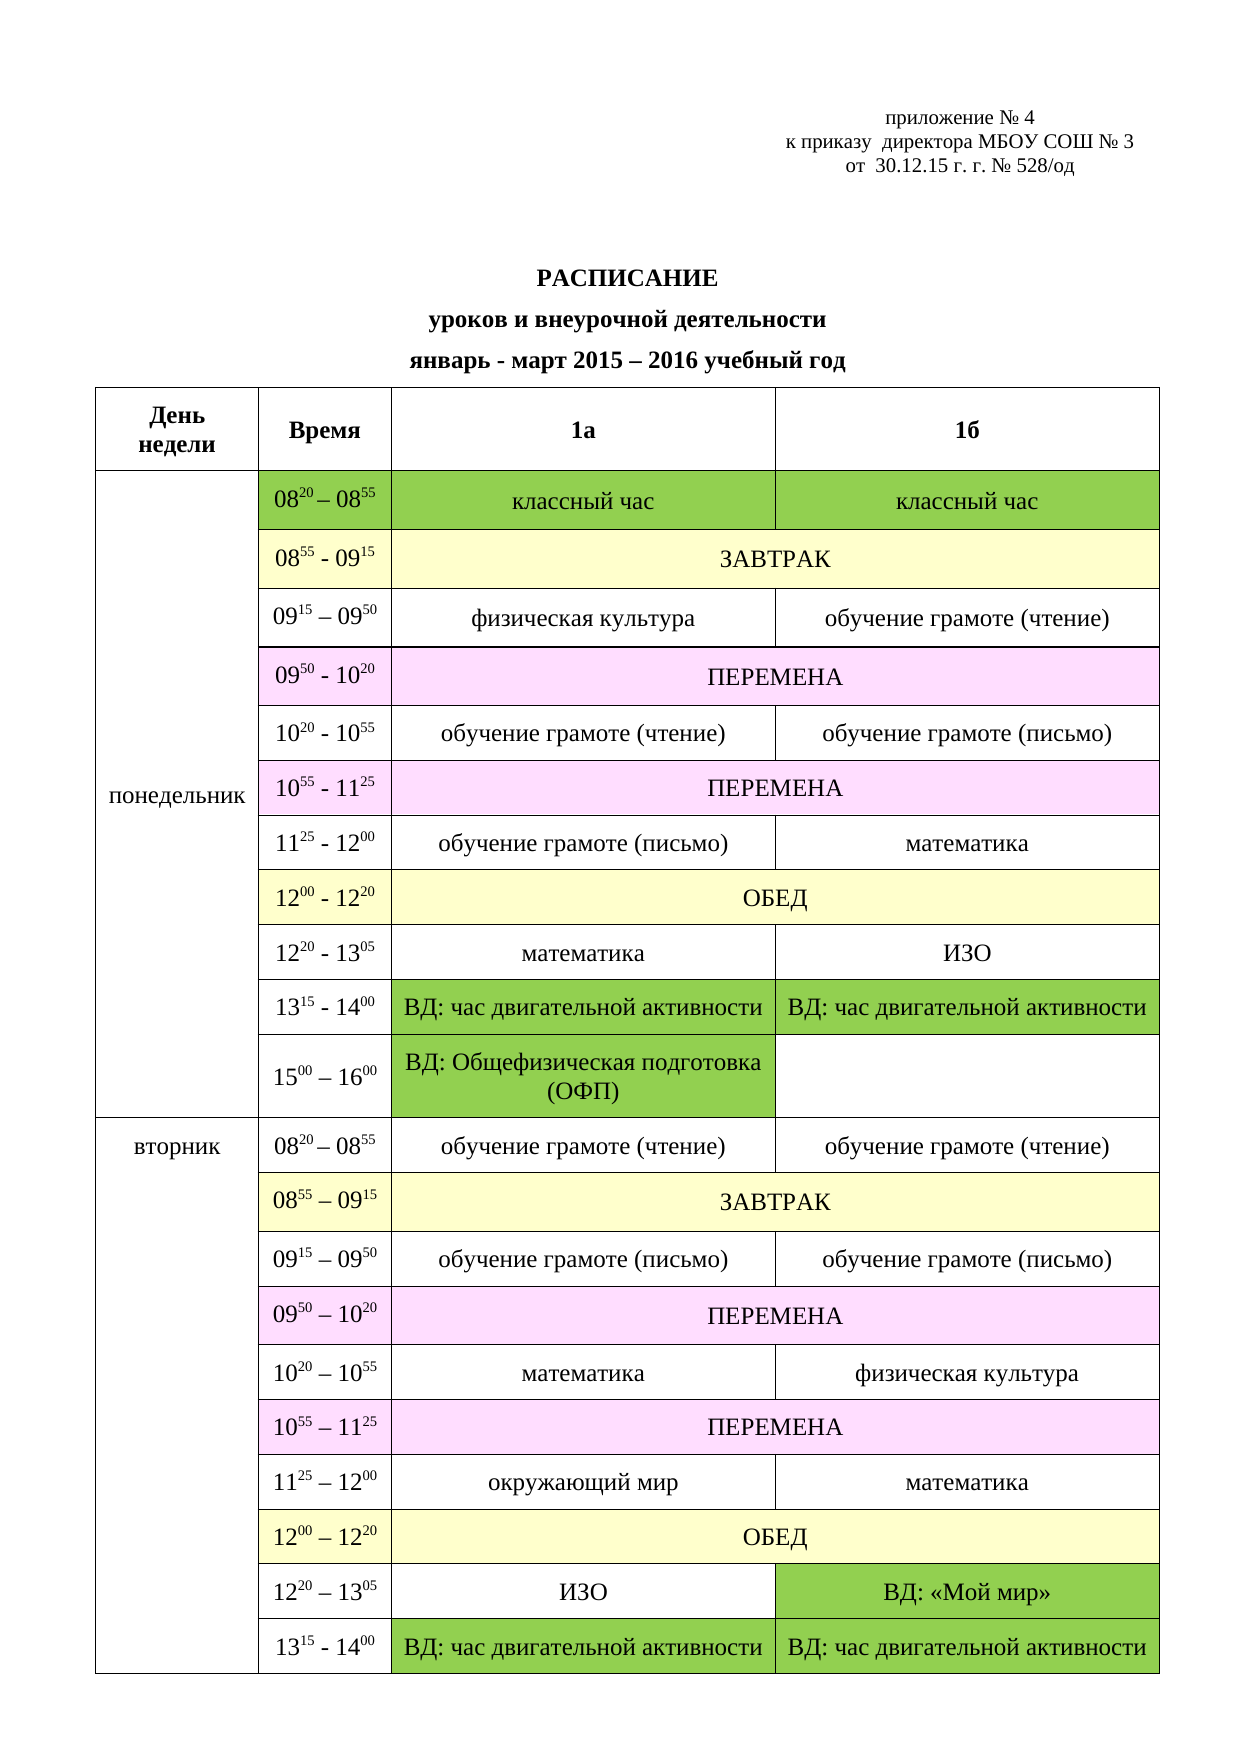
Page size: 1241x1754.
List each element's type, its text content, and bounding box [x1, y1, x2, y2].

table_cell обучение грамоте (письмо) [392, 816, 775, 869]
table_cell классный час [776, 471, 1159, 529]
table_cell физическая культура [776, 1345, 1159, 1399]
table_cell вторник [96, 1118, 258, 1673]
table_cell 1020 – 1055 [259, 1345, 391, 1399]
table_cell ОБЕД [392, 1510, 1159, 1563]
table_cell 1500 – 1600 [259, 1035, 391, 1117]
table_cell 1315 - 1400 [259, 1619, 391, 1673]
table_cell ИЗО [776, 925, 1159, 979]
table_cell обучение грамоте (письмо) [776, 1232, 1159, 1286]
table_cell 1200 - 1220 [259, 870, 391, 924]
table_cell ВД: час двигательной активности [776, 1619, 1159, 1673]
table_cell 1125 – 1200 [259, 1455, 391, 1508]
table_cell окружающий мир [392, 1455, 775, 1508]
table_cell ОБЕД [392, 870, 1159, 924]
table_cell 1055 - 1125 [259, 761, 391, 814]
table_cell обучение грамоте (письмо) [776, 706, 1159, 760]
table_cell 0950 – 1020 [259, 1287, 391, 1344]
table_cell ВД: час двигательной активности [776, 980, 1159, 1034]
table_cell 1200 – 1220 [259, 1510, 391, 1563]
table_cell ВД: час двигательной активности [392, 980, 775, 1034]
table_header 1а [392, 388, 775, 470]
table_cell 0915 – 0950 [259, 589, 391, 646]
table_cell ВД: «Мой мир» [776, 1564, 1159, 1618]
table_cell 0855 - 0915 [259, 530, 391, 588]
table_cell 0915 – 0950 [259, 1232, 391, 1286]
table_cell ВД: час двигательной активности [392, 1619, 775, 1673]
table_cell ИЗО [392, 1564, 775, 1618]
table_cell ПЕРЕМЕНА [392, 648, 1159, 705]
table_cell 1220 – 1305 [259, 1564, 391, 1618]
table_cell физическая культура [392, 589, 775, 646]
table_cell 1315 - 1400 [259, 980, 391, 1034]
table_cell 1020 - 1055 [259, 706, 391, 760]
table_cell математика [776, 1455, 1159, 1508]
table_cell 0820 – 0855 [259, 471, 391, 529]
table_cell 0820 – 0855 [259, 1118, 391, 1172]
table_cell 1055 – 1125 [259, 1400, 391, 1454]
table_cell [776, 1035, 1159, 1117]
table_cell обучение грамоте (чтение) [776, 589, 1159, 646]
table_cell классный час [392, 471, 775, 529]
table_cell обучение грамоте (чтение) [776, 1118, 1159, 1172]
table_cell ПЕРЕМЕНА [392, 1287, 1159, 1344]
table_cell математика [392, 925, 775, 979]
table_header Время [259, 388, 391, 470]
table_header День недели [96, 388, 258, 470]
table_cell ВД: Общефизическая подготовка (ОФП) [392, 1035, 775, 1117]
text уроков и внеурочной деятельности [59, 304, 1196, 333]
table_header 1б [776, 388, 1159, 470]
table_cell обучение грамоте (письмо) [392, 1232, 775, 1286]
table_cell ЗАВТРАК [392, 1173, 1159, 1231]
table_cell 1220 - 1305 [259, 925, 391, 979]
text РАСПИСАНИЕ [59, 263, 1196, 292]
table_cell математика [776, 816, 1159, 869]
table_cell математика [392, 1345, 775, 1399]
table_cell 1125 - 1200 [259, 816, 391, 869]
table_cell понедельник [96, 471, 258, 1117]
table_cell 0950 - 1020 [259, 648, 391, 705]
table_cell ПЕРЕМЕНА [392, 761, 1159, 814]
table_header приложение № 4 к приказу директора МБОУ СОШ № 3 от 30.12.15 г. г. № 528/од [743, 105, 1177, 177]
table_cell 0855 – 0915 [259, 1173, 391, 1231]
table_cell ПЕРЕМЕНА [392, 1400, 1159, 1454]
table_cell ЗАВТРАК [392, 530, 1159, 588]
text январь - март 2015 – 2016 учебный год [59, 346, 1196, 374]
table_cell обучение грамоте (чтение) [392, 706, 775, 760]
table_cell обучение грамоте (чтение) [392, 1118, 775, 1172]
